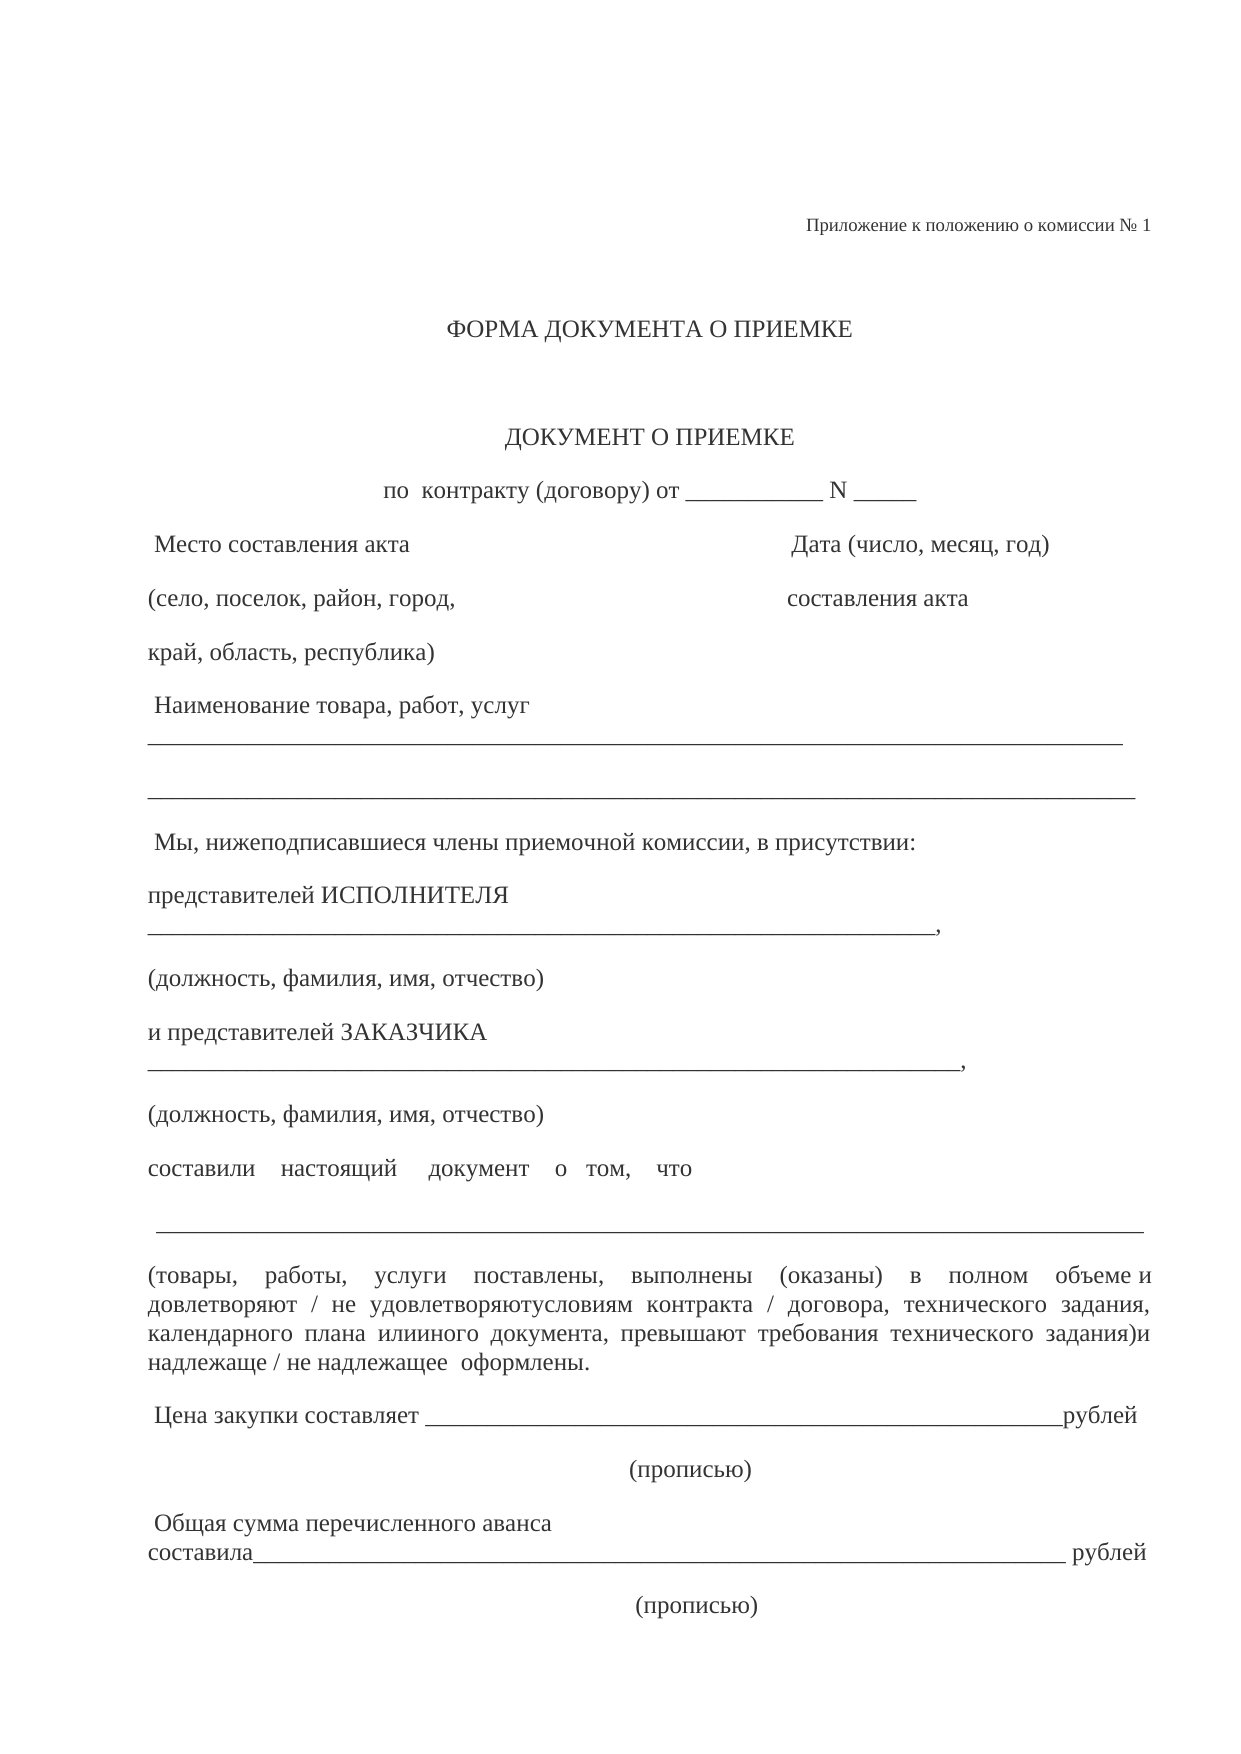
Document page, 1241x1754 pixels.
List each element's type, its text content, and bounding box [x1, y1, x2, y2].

text (прописью) [148, 1454, 1152, 1483]
text _______________________________________________________________________________ [148, 773, 1152, 802]
text (должность, фамилия, имя, отчество) [148, 963, 1152, 992]
text Наименование товара, работ, услуг ______________________________________________________________________________ [148, 690, 1152, 748]
text (прописью) [148, 1590, 1152, 1619]
text Цена закупки составляет ___________________________________________________рублей [148, 1400, 1152, 1429]
text ФОРМА ДОКУМЕНТА О ПРИЕМКЕ [148, 314, 1152, 343]
text _______________________________________________________________________________ [148, 1207, 1152, 1235]
text по контракту (договору) от ___________ N _____ [148, 475, 1152, 504]
text и представителей ЗАКАЗЧИКА _________________________________________________________________, [148, 1017, 1152, 1074]
text ДОКУМЕНТ О ПРИЕМКЕ [148, 422, 1152, 450]
text край, область, республика) [148, 637, 1152, 665]
text представителей ИСПОЛНИТЕЛЯ _______________________________________________________________, [148, 880, 1152, 938]
text (должность, фамилия, имя, отчество) [148, 1099, 1152, 1128]
text Приложение к положению о комиссии № 1 [148, 208, 1152, 236]
text Мы, нижеподписавшиеся члены приемочной комиссии, в присутствии: [148, 827, 1152, 855]
text Общая сумма перечисленного аванса составила_________________________________________________________________ рублей [148, 1508, 1152, 1565]
text (село, поселок, район, город, составления акта [148, 583, 1152, 612]
text составили настоящий документ о том, что [148, 1153, 1152, 1182]
text (товары, работы, услуги поставлены, выполнены (оказаны) в полном объеме и довлетворяют / не удовлетворяютусловиям контракта / договора, технического задания, календарного плана илииного документа, превышают требования технического задания)и надлежаще / не надлежащее оформлены. [148, 1260, 1152, 1375]
text Место составления акта Дата (число, месяц, год) [148, 529, 1152, 558]
